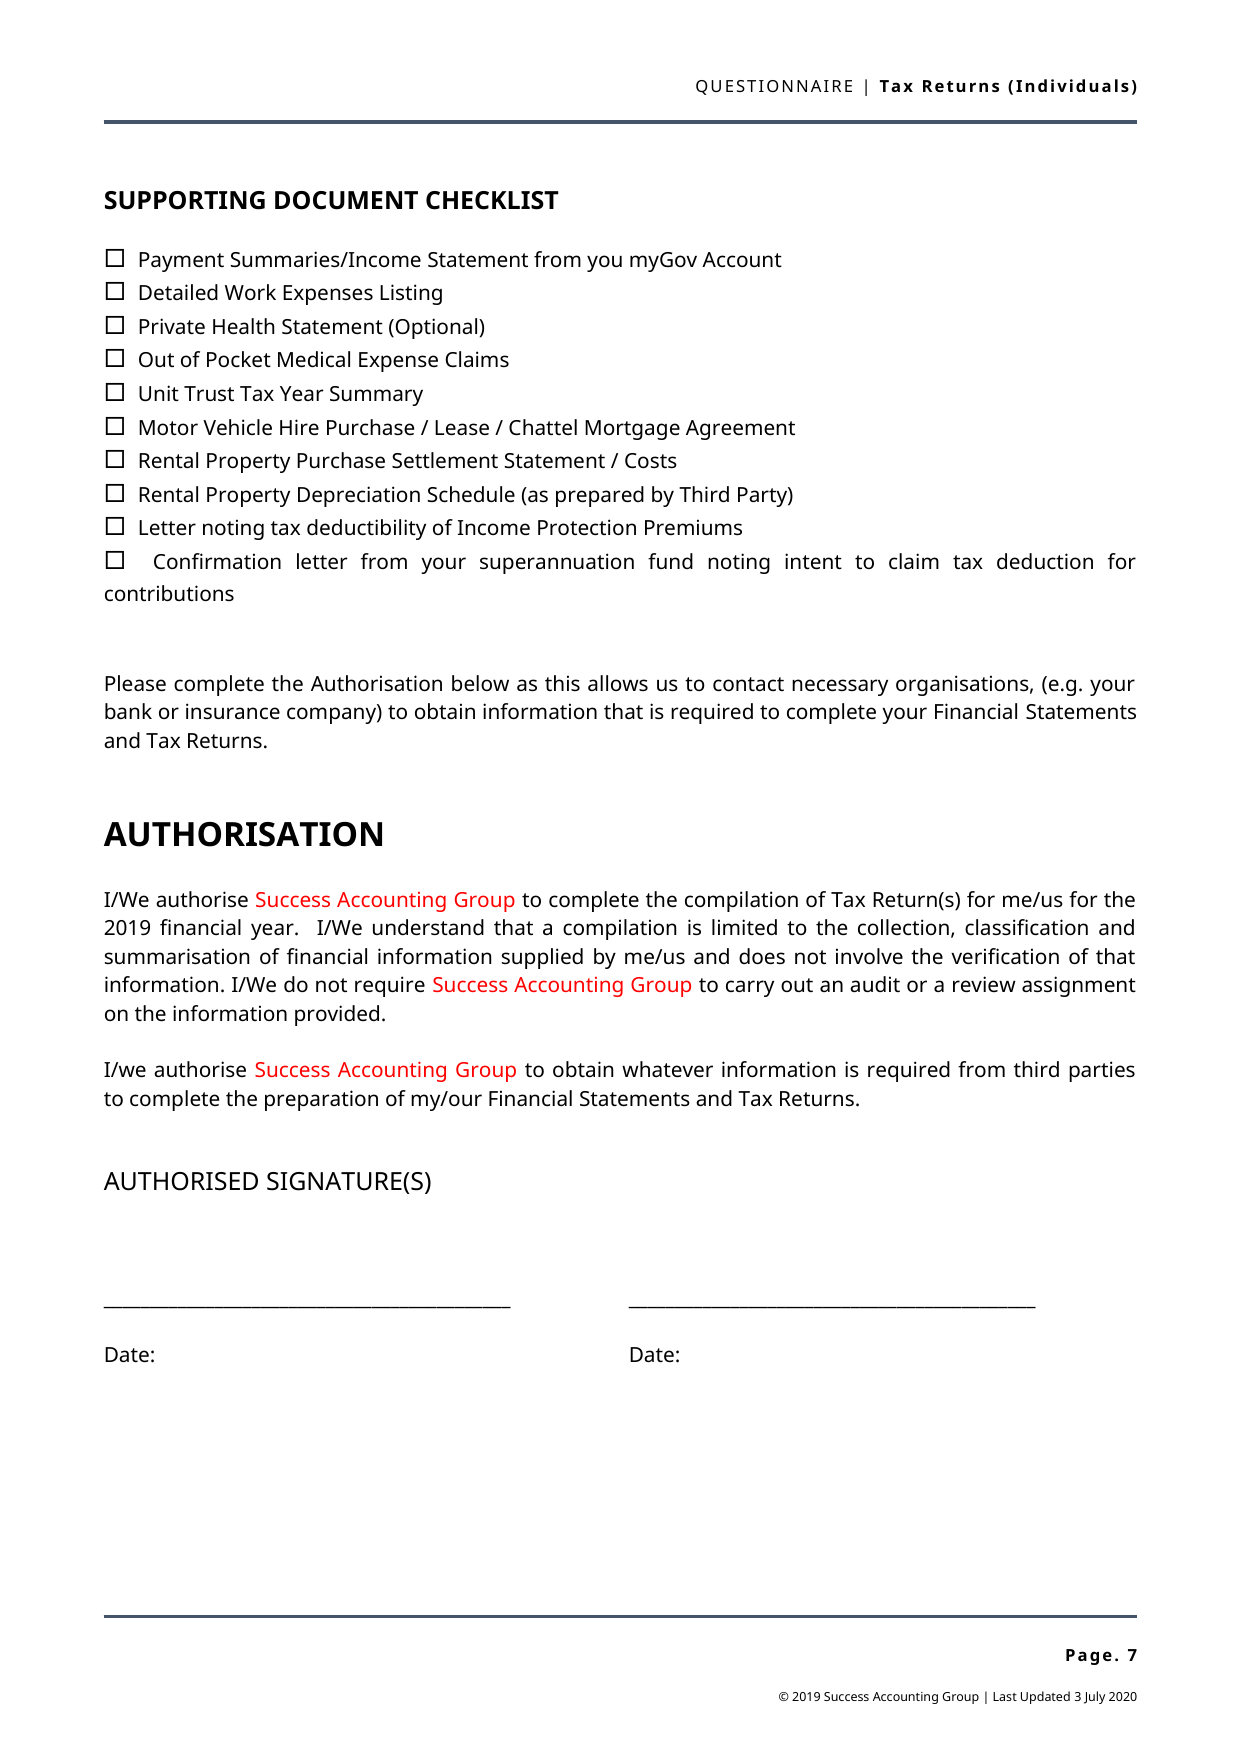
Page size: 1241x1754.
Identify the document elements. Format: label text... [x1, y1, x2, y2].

text Confirmation letter from your superannuation fund noting intent to claim tax deduction for contributions [103, 547, 1137, 608]
text Unit Trust Tax Year Summary [103, 379, 1137, 408]
text SUPPORTING DOCUMENT CHECKLIST [103, 182, 1137, 217]
text Rental Property Depreciation Schedule (as prepared by Third Party) [103, 480, 1137, 508]
text Payment Summaries/Income Statement from you myGov Account [103, 245, 1137, 273]
text Date: Date: [103, 1340, 1137, 1368]
text I/we authorise Success Accounting Group to obtain whatever information is required from third parties to complete the preparation of my/our Financial Statements and Tax Returns. [103, 1056, 1137, 1112]
text ____________________________________________ ____________________________________________ [103, 1283, 1137, 1311]
text AUTHORISED SIGNATURE(S) [103, 1163, 1137, 1198]
text Letter noting tax deductibility of Income Protection Premiums [103, 513, 1137, 542]
text Private Health Statement (Optional) [103, 312, 1137, 341]
text AUTHORISATION [103, 811, 1137, 857]
text Detailed Work Expenses Listing [103, 278, 1137, 307]
text I/We authorise Success Accounting Group to complete the compilation of Tax Return(s) for me/us for the 2019 financial year. I/We understand that a compilation is limited to the collection, classification and summarisation of financial information supplied by me/us and does not involve the verification of that information. I/We do not require Success Accounting Group to carry out an audit or a review assignment on the information provided. [103, 885, 1137, 1027]
text Motor Vehicle Hire Purchase / Lease / Chattel Mortgage Agreement [103, 413, 1137, 441]
text Rental Property Purchase Settlement Statement / Costs [103, 446, 1137, 475]
text Please complete the Authorisation below as this allows us to contact necessary organisations, (e.g. your bank or insurance company) to obtain information that is required to complete your Financial Statements and Tax Returns. [103, 669, 1137, 754]
text Out of Pocket Medical Expense Claims [103, 346, 1137, 374]
